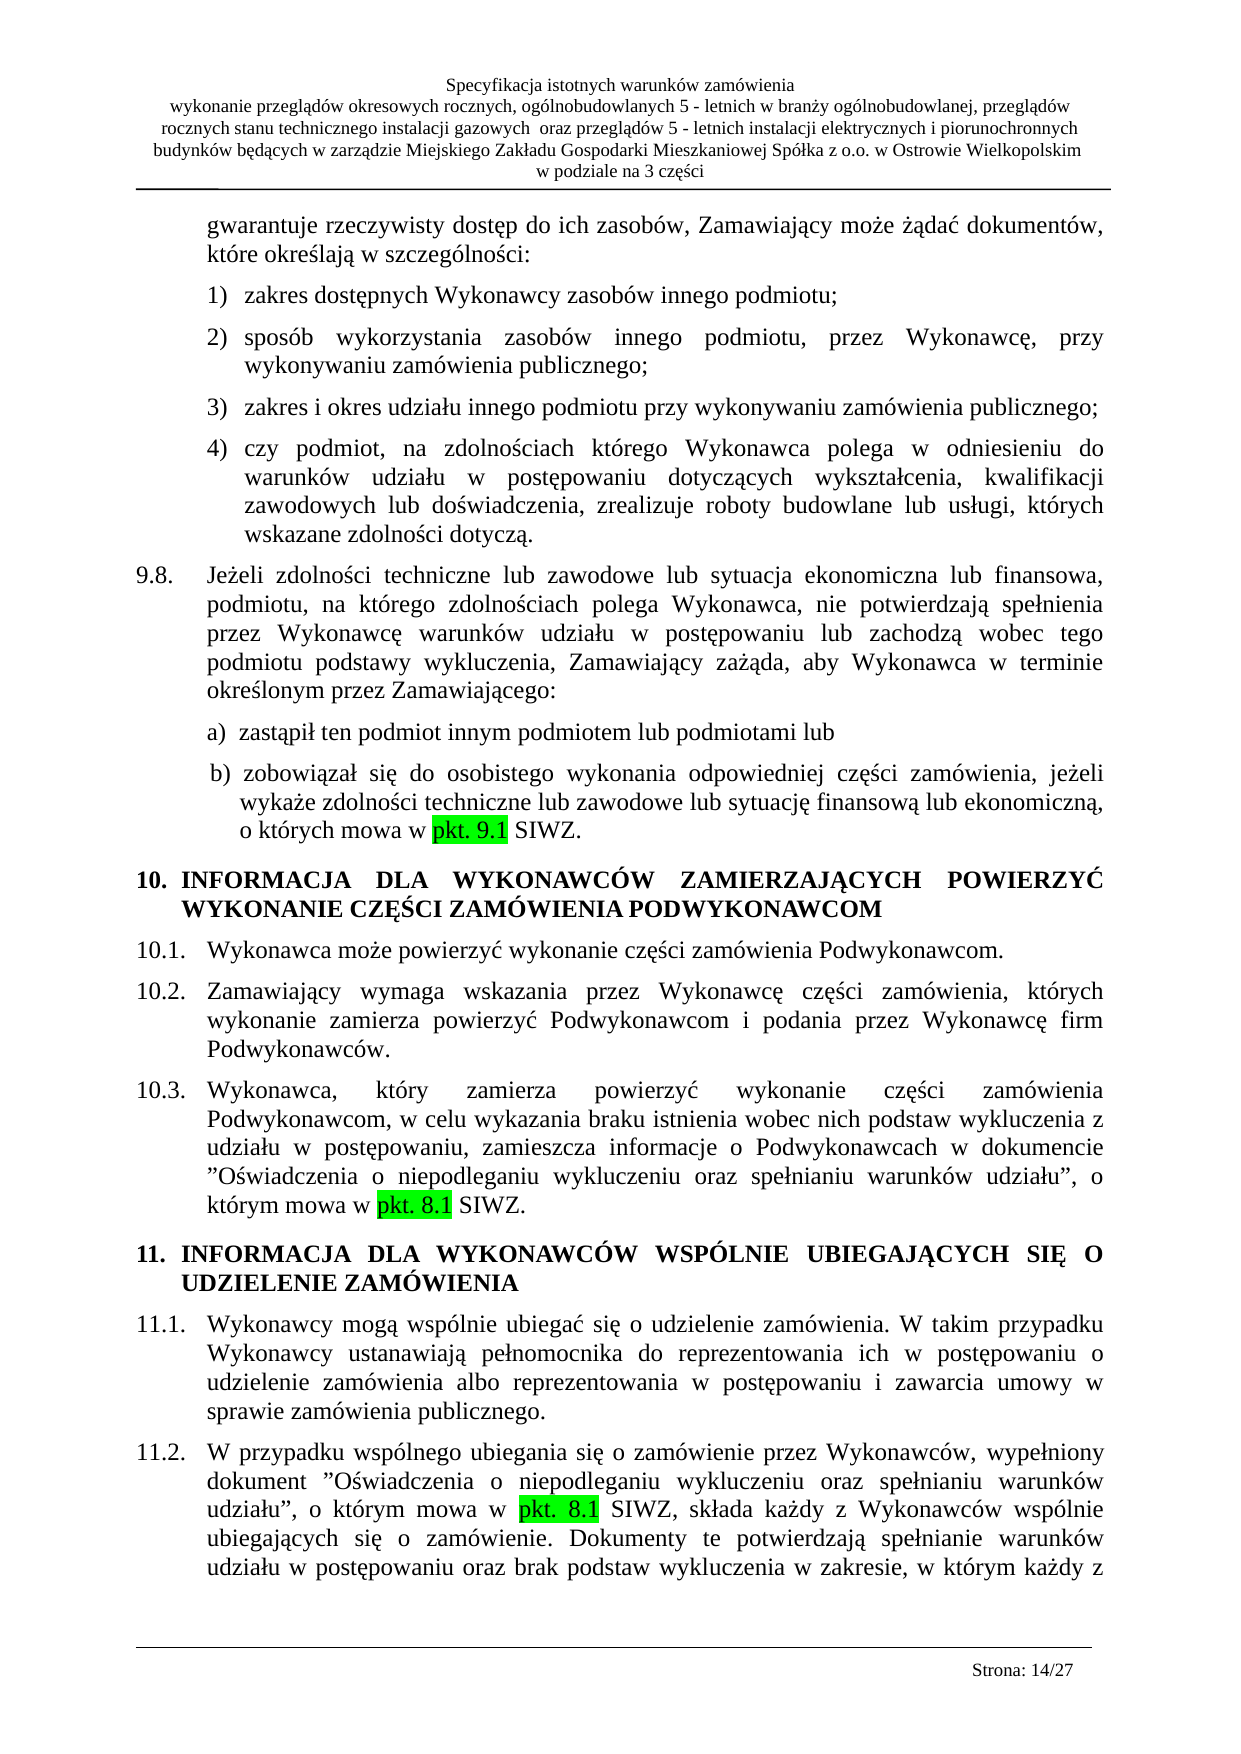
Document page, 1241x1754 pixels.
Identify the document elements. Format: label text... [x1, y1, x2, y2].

subtitle Wykonawca może powierzyć wykonanie części zamówienia Podwykonawcom. [136, 935, 1104, 964]
subtitle Wykonawcy mogą wspólnie ubiegać się o udzielenie zamówienia. W takim przypadku Wykonawcy ustanawiają pełnomocnika do reprezentowania ich w postępowaniu o udzielenie zamówienia albo reprezentowania w postępowaniu i zawarcia umowy w sprawie zamówienia publicznego. [136, 1309, 1104, 1424]
subtitle Informacja dla wykonawców wspólnie ubiegających się o udzielenie zamówienia [136, 1239, 1104, 1297]
subtitle zakres i okres udziału innego podmiotu przy wykonywaniu zamówienia publicznego; [207, 392, 1104, 420]
subtitle b) zobowiązał się do osobistego wykonania odpowiedniej części zamówienia, jeżeli wykaże zdolności techniczne lub zawodowe lub sytuację finansową lub ekonomiczną, o których mowa w pkt. 9.1 SIWZ. [210, 758, 1104, 844]
subtitle zakres dostępnych Wykonawcy zasobów innego podmiotu; [207, 280, 1104, 309]
subtitle Wykonawca, który zamierza powierzyć wykonanie części zamówienia Podwykonawcom, w celu wykazania braku istnienia wobec nich podstaw wykluczenia z udziału w postępowaniu, zamieszcza informacje o Podwykonawcach w dokumencie ”Oświadczenia o niepodleganiu wykluczeniu oraz spełnianiu warunków udziału”, o którym mowa w pkt. 8.1 SIWZ. [136, 1075, 1104, 1219]
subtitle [136, 1437, 1104, 1581]
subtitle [136, 210, 1104, 268]
subtitle Jeżeli zdolności techniczne lub zawodowe lub sytuacja ekonomiczna lub finansowa, podmiotu, na którego zdolnościach polega Wykonawca, nie potwierdzają spełnienia przez Wykonawcę warunków udziału w postępowaniu lub zachodzą wobec tego podmiotu podstawy wykluczenia, Zamawiający zażąda, aby Wykonawca w terminie określonym przez Zamawiającego: [136, 560, 1104, 704]
subtitle a) zastąpił ten podmiot innym podmiotem lub podmiotami lub [207, 717, 1104, 745]
subtitle sposób wykorzystania zasobów innego podmiotu, przez Wykonawcę, przy wykonywaniu zamówienia publicznego; [207, 322, 1104, 379]
subtitle czy podmiot, na zdolnościach którego Wykonawca polega w odniesieniu do warunków udziału w postępowaniu dotyczących wykształcenia, kwalifikacji zawodowych lub doświadczenia, zrealizuje roboty budowlane lub usługi, których wskazane zdolności dotyczą. [207, 433, 1104, 548]
subtitle INFORMACJA DLA WYKONAWCÓW zamierzających powierzyć wykonanie części zamówienia podwykonawcom [136, 865, 1104, 922]
subtitle Zamawiający wymaga wskazania przez Wykonawcę części zamówienia, których wykonanie zamierza powierzyć Podwykonawcom i podania przez Wykonawcę firm Podwykonawców. [136, 976, 1104, 1062]
